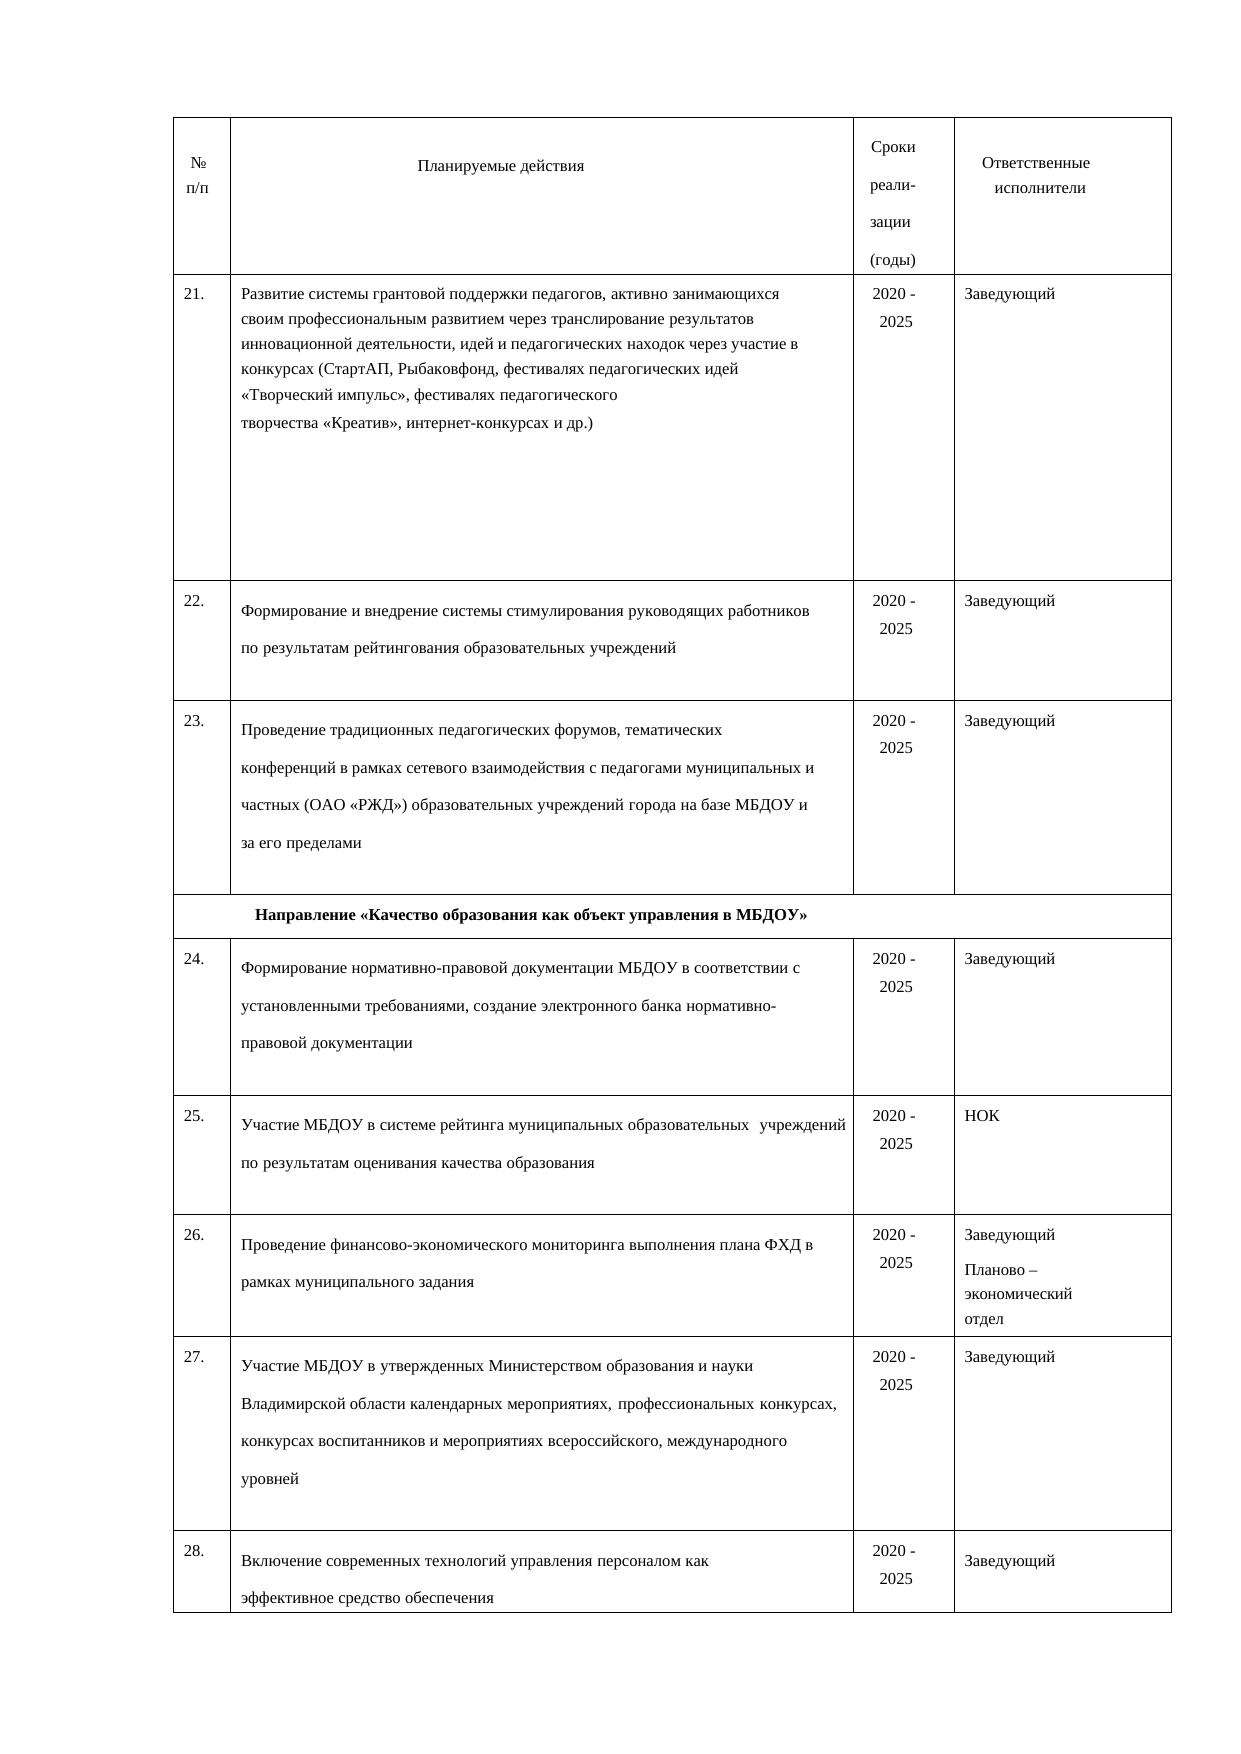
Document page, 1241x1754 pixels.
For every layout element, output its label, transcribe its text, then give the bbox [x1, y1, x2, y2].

table_cell Формирование нормативно-правовой документации МБДОУ в соответствии с установленными требованиями, создание электронного банка нормативно-правовой документации [231, 939, 853, 1095]
table_cell 2020 - 2025 [854, 1096, 954, 1214]
table_cell 25. [174, 1096, 230, 1214]
table_header № п/п [174, 118, 230, 273]
table_cell Развитие системы грантовой поддержки педагогов, активно занимающихся своим профессиональным развитием через транслирование результатов инновационной деятельности, идей и педагогических находок через участие в конкурсах (СтартАП, Рыбаковфонд, фестивалях педагогических идей «Творческий импульс», фестивалях педагогического творчества «Креатив», интернет-конкурсах и др.) [231, 275, 853, 580]
table_cell 2020 - 2025 [854, 1531, 954, 1612]
table_header Планируемые действия [231, 118, 853, 273]
table_cell 24. [174, 939, 230, 1095]
table_cell 27. [174, 1337, 230, 1530]
table_cell 2020 - 2025 [854, 581, 954, 700]
table_cell Формирование и внедрение системы стимулирования руководящих работников по результатам рейтингования образовательных учреждений [231, 581, 853, 700]
table_cell 28. [174, 1531, 230, 1612]
table_cell Участие МБДОУ в утвержденных Министерством образования и науки Владимирской области календарных мероприятиях, профессиональных конкурсах, конкурсах воспитанников и мероприятиях всероссийского, международного уровней [231, 1337, 853, 1530]
table_cell Заведующий Планово –экономический отдел [955, 1215, 1171, 1336]
table_cell 2020 - 2025 [854, 701, 954, 894]
table_cell Заведующий [955, 701, 1171, 894]
table_cell 23. [174, 701, 230, 894]
table_cell Заведующий [955, 275, 1171, 580]
table_cell Заведующий [955, 581, 1171, 700]
table_cell Заведующий [955, 1337, 1171, 1530]
table_header Сроки реали- зации (годы) [854, 118, 954, 273]
table_cell 22. [174, 581, 230, 700]
table_cell 26. [174, 1215, 230, 1336]
table_cell 21. [174, 275, 230, 580]
table_cell 2020 - 2025 [854, 275, 954, 580]
table_cell Участие МБДОУ в системе рейтинга муниципальных образовательных учреждений по результатам оценивания качества образования [231, 1096, 853, 1214]
table_header Ответственные исполнители [955, 118, 1171, 273]
table_cell Включение современных технологий управления персоналом как эффективное средство обеспечения [231, 1531, 853, 1612]
table_cell Заведующий [955, 939, 1171, 1095]
table_cell 2020 - 2025 [854, 1337, 954, 1530]
table_cell 2020 - 2025 [854, 939, 954, 1095]
table_cell Заведующий [955, 1531, 1171, 1612]
table_cell Направление «Качество образования как объект управления в МБДОУ» [174, 895, 1171, 938]
table_cell 2020 - 2025 [854, 1215, 954, 1336]
table_cell НОК [955, 1096, 1171, 1214]
table_cell Проведение традиционных педагогических форумов, тематических конференций в рамках сетевого взаимодействия с педагогами муниципальных и частных (ОАО «РЖД») образовательных учреждений города на базе МБДОУ и за его пределами [231, 701, 853, 894]
table_cell Проведение финансово-экономического мониторинга выполнения плана ФХД в рамках муниципального задания [231, 1215, 853, 1336]
